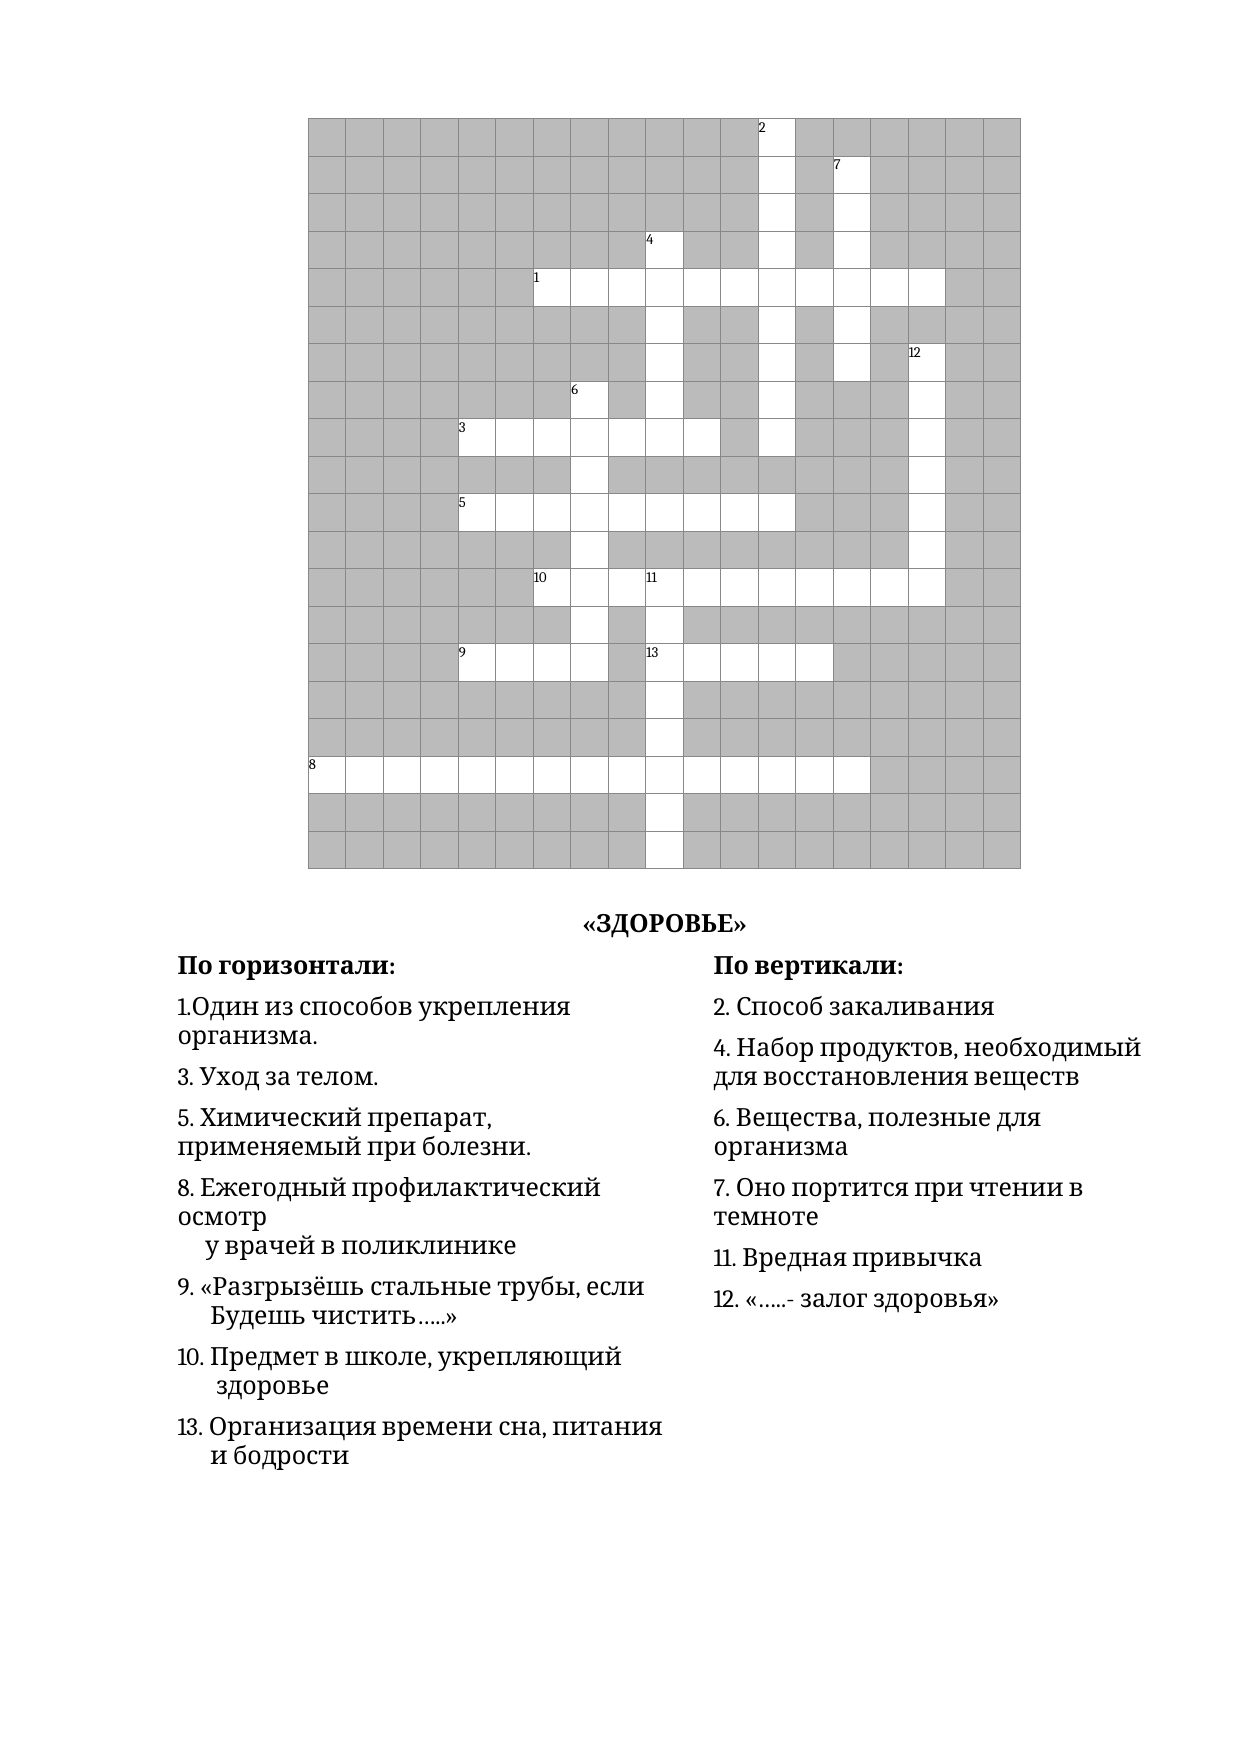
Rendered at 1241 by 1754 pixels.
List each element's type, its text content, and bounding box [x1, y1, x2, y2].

table_cell [459, 794, 495, 831]
table_cell [309, 569, 345, 606]
table_cell [984, 719, 1020, 756]
table_cell [309, 307, 345, 343]
table_cell [946, 269, 983, 306]
table_cell [834, 269, 870, 306]
table_cell [796, 232, 833, 268]
table_cell [759, 832, 795, 868]
table_cell [871, 419, 908, 456]
table_cell [684, 494, 720, 531]
table_cell [571, 607, 608, 643]
table_cell [309, 194, 345, 231]
table_cell [384, 232, 420, 268]
table_cell 5 [459, 494, 495, 531]
table_cell [459, 382, 495, 418]
table_cell [834, 757, 870, 793]
table_cell [346, 719, 383, 756]
table_cell [834, 307, 870, 343]
table_cell [796, 344, 833, 381]
text «ЗДОРОВЬЕ» [177, 910, 1152, 939]
table_cell [421, 419, 458, 456]
table_cell [946, 532, 983, 568]
table_cell [421, 307, 458, 343]
table_cell [684, 157, 720, 193]
table_cell [946, 644, 983, 681]
table_header [871, 119, 908, 156]
table_cell [721, 569, 758, 606]
table_cell [646, 682, 683, 718]
table_cell [796, 532, 833, 568]
table_cell [534, 194, 570, 231]
table_cell [384, 269, 420, 306]
table_cell [571, 682, 608, 718]
table_cell [834, 344, 870, 381]
table_cell [946, 607, 983, 643]
table_cell [534, 794, 570, 831]
table_cell [496, 157, 533, 193]
table_cell [421, 232, 458, 268]
table_cell [871, 644, 908, 681]
table_cell [871, 269, 908, 306]
table_cell [384, 757, 420, 793]
table_cell 13 [646, 644, 683, 681]
table_cell 9 [459, 644, 495, 681]
table_cell [646, 382, 683, 418]
table_cell [646, 419, 683, 456]
table_header [796, 119, 833, 156]
table_cell [759, 794, 795, 831]
table_cell [984, 232, 1020, 268]
table_cell [684, 607, 720, 643]
table_cell [721, 494, 758, 531]
table_cell [759, 532, 795, 568]
table_cell [459, 682, 495, 718]
table_cell [984, 682, 1020, 718]
table_cell [346, 419, 383, 456]
table_cell 10 [534, 569, 570, 606]
table_cell [834, 719, 870, 756]
table_cell [871, 344, 908, 381]
table_cell [684, 269, 720, 306]
table_cell [421, 457, 458, 493]
table_cell [646, 269, 683, 306]
table_cell [309, 607, 345, 643]
table_cell [796, 794, 833, 831]
table_cell [871, 757, 908, 793]
table_cell [421, 269, 458, 306]
table_cell [909, 794, 945, 831]
table_cell [346, 382, 383, 418]
table_cell 7 [834, 157, 870, 193]
table_cell [459, 307, 495, 343]
table_cell [459, 757, 495, 793]
table_cell [459, 607, 495, 643]
table_cell [646, 194, 683, 231]
table_cell [946, 157, 983, 193]
table_cell [496, 307, 533, 343]
table_cell [421, 344, 458, 381]
table_cell [871, 532, 908, 568]
table_cell [496, 344, 533, 381]
table_cell [496, 794, 533, 831]
table_cell [796, 644, 833, 681]
table_header [646, 119, 683, 156]
table_cell [871, 232, 908, 268]
table_cell [309, 382, 345, 418]
table_cell [384, 307, 420, 343]
table_cell [496, 194, 533, 231]
table_cell [909, 719, 945, 756]
table_cell [609, 644, 645, 681]
table_cell 4 [646, 232, 683, 268]
table_cell [834, 569, 870, 606]
table_cell [459, 532, 495, 568]
table_cell [796, 307, 833, 343]
table_cell [721, 607, 758, 643]
table_cell [684, 719, 720, 756]
table_cell [871, 719, 908, 756]
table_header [702, 952, 1163, 1615]
table_cell [946, 457, 983, 493]
table_cell [496, 419, 533, 456]
table_cell [871, 194, 908, 231]
table_cell [834, 532, 870, 568]
table_cell [346, 457, 383, 493]
table_cell [721, 307, 758, 343]
table_cell [346, 682, 383, 718]
table_cell [684, 419, 720, 456]
table_cell [609, 344, 645, 381]
table_cell [871, 494, 908, 531]
table_header [496, 119, 533, 156]
table_cell [609, 157, 645, 193]
table_cell [571, 457, 608, 493]
table_cell [796, 607, 833, 643]
table_header [346, 119, 383, 156]
table_cell [609, 569, 645, 606]
table_cell [534, 719, 570, 756]
table_cell [946, 757, 983, 793]
table_cell [384, 532, 420, 568]
table_cell [646, 757, 683, 793]
table_cell [534, 757, 570, 793]
table_cell [721, 269, 758, 306]
table_header 2 [759, 119, 795, 156]
table_cell [834, 419, 870, 456]
table_cell [946, 682, 983, 718]
table_cell [571, 194, 608, 231]
table_cell [946, 794, 983, 831]
table_cell [309, 644, 345, 681]
table_cell [609, 494, 645, 531]
table_cell [346, 494, 383, 531]
table_cell [759, 682, 795, 718]
table_cell [684, 794, 720, 831]
table_cell [984, 419, 1020, 456]
table_cell [984, 569, 1020, 606]
table_cell [721, 382, 758, 418]
table_cell [684, 232, 720, 268]
table_cell [909, 682, 945, 718]
table_cell [684, 307, 720, 343]
table_cell [759, 569, 795, 606]
table_cell [684, 382, 720, 418]
table_cell [534, 419, 570, 456]
table_cell [609, 682, 645, 718]
table_cell [609, 457, 645, 493]
table_cell [909, 532, 945, 568]
table_cell [496, 757, 533, 793]
table_cell [609, 232, 645, 268]
table_cell [759, 382, 795, 418]
table_cell [346, 157, 383, 193]
table_cell [834, 682, 870, 718]
table_cell [421, 157, 458, 193]
table_cell [571, 757, 608, 793]
table_cell [759, 719, 795, 756]
table_cell [496, 644, 533, 681]
table_cell [834, 832, 870, 868]
table_cell [946, 194, 983, 231]
table_cell [384, 569, 420, 606]
table_cell [384, 719, 420, 756]
table_header [984, 119, 1020, 156]
table_cell [309, 269, 345, 306]
table_cell [384, 344, 420, 381]
table_cell [721, 794, 758, 831]
table_cell [384, 682, 420, 718]
table_cell [421, 382, 458, 418]
table_cell 3 [459, 419, 495, 456]
table_cell [721, 832, 758, 868]
table_cell [834, 382, 870, 418]
table_cell [309, 832, 345, 868]
table_cell [871, 457, 908, 493]
table_cell [534, 644, 570, 681]
table_cell [534, 344, 570, 381]
table_cell [984, 457, 1020, 493]
table_cell [421, 682, 458, 718]
table_cell [909, 382, 945, 418]
table_cell [384, 607, 420, 643]
table_cell [796, 569, 833, 606]
table_header [684, 119, 720, 156]
table_cell [646, 344, 683, 381]
table_cell [571, 157, 608, 193]
table_cell [534, 607, 570, 643]
table_cell [459, 194, 495, 231]
table_cell [384, 382, 420, 418]
table_cell [909, 644, 945, 681]
table_cell [384, 194, 420, 231]
table_cell [946, 382, 983, 418]
table_cell [909, 157, 945, 193]
table_cell [984, 607, 1020, 643]
table_cell [346, 232, 383, 268]
table_cell [346, 644, 383, 681]
table_cell [421, 832, 458, 868]
table_cell [571, 344, 608, 381]
table_cell [346, 794, 383, 831]
table_cell [571, 794, 608, 831]
table_cell [834, 457, 870, 493]
table_cell [571, 307, 608, 343]
table_cell [759, 344, 795, 381]
table_cell [984, 757, 1020, 793]
table_cell [796, 419, 833, 456]
table_cell [646, 307, 683, 343]
table_cell [309, 457, 345, 493]
table_cell [684, 457, 720, 493]
table_cell [571, 494, 608, 531]
table_cell [759, 157, 795, 193]
table_cell [646, 607, 683, 643]
table_cell [459, 344, 495, 381]
table_cell [984, 644, 1020, 681]
table_cell [984, 344, 1020, 381]
table_cell [571, 644, 608, 681]
table_cell [834, 607, 870, 643]
table_cell [946, 344, 983, 381]
table_cell [759, 494, 795, 531]
table_cell [984, 157, 1020, 193]
table_cell [871, 569, 908, 606]
table_cell [909, 832, 945, 868]
table_cell [721, 644, 758, 681]
table_cell [421, 194, 458, 231]
table_cell [871, 682, 908, 718]
table_cell [796, 269, 833, 306]
table_cell [909, 607, 945, 643]
table_header [721, 119, 758, 156]
table_cell [796, 457, 833, 493]
table_cell [571, 269, 608, 306]
table_header [384, 119, 420, 156]
table_cell [834, 494, 870, 531]
table_cell [984, 532, 1020, 568]
table_cell [384, 457, 420, 493]
table_cell [796, 682, 833, 718]
table_cell [721, 532, 758, 568]
table_cell [346, 344, 383, 381]
table_cell [946, 419, 983, 456]
table_cell [759, 607, 795, 643]
table_cell [609, 719, 645, 756]
table_cell [909, 269, 945, 306]
table_cell [796, 832, 833, 868]
table_cell [459, 269, 495, 306]
table_cell [871, 382, 908, 418]
table_cell [496, 232, 533, 268]
table_header [571, 119, 608, 156]
table_cell [384, 494, 420, 531]
table_cell [421, 757, 458, 793]
table_cell [534, 494, 570, 531]
table_cell [646, 794, 683, 831]
table_cell [684, 644, 720, 681]
table_cell [309, 157, 345, 193]
table_cell [609, 794, 645, 831]
table_cell [909, 569, 945, 606]
table_cell [496, 719, 533, 756]
table_cell [346, 194, 383, 231]
table_cell [496, 607, 533, 643]
table_cell [496, 457, 533, 493]
table_cell [609, 269, 645, 306]
table_cell [534, 232, 570, 268]
table_cell [496, 832, 533, 868]
table_header [459, 119, 495, 156]
table_cell [684, 757, 720, 793]
table_cell [646, 457, 683, 493]
table_cell [796, 382, 833, 418]
table_cell [946, 232, 983, 268]
table_cell [759, 457, 795, 493]
table_cell [721, 419, 758, 456]
table_cell [609, 194, 645, 231]
table_cell [496, 382, 533, 418]
table_cell [946, 569, 983, 606]
table_cell [421, 644, 458, 681]
table_cell [984, 494, 1020, 531]
table_cell [834, 644, 870, 681]
table_cell [346, 569, 383, 606]
table_cell [909, 457, 945, 493]
table_cell [571, 232, 608, 268]
table_cell [871, 307, 908, 343]
table_cell [496, 532, 533, 568]
table_header [534, 119, 570, 156]
table_cell [571, 532, 608, 568]
table_cell [684, 344, 720, 381]
table_cell [984, 832, 1020, 868]
table_cell [834, 194, 870, 231]
table_cell [909, 757, 945, 793]
table_cell [534, 457, 570, 493]
table_cell [796, 757, 833, 793]
table_cell [646, 532, 683, 568]
table_cell [534, 532, 570, 568]
table_cell [909, 194, 945, 231]
table_cell 8 [309, 757, 345, 793]
table_cell [571, 832, 608, 868]
table_cell [759, 419, 795, 456]
table_cell [721, 719, 758, 756]
table_cell [609, 607, 645, 643]
table_cell [421, 532, 458, 568]
table_cell [346, 757, 383, 793]
table_cell [384, 794, 420, 831]
table_cell 1 [534, 269, 570, 306]
table_cell [646, 157, 683, 193]
table_cell [721, 682, 758, 718]
table_cell [871, 794, 908, 831]
table_cell [946, 494, 983, 531]
table_header [609, 119, 645, 156]
table_cell [909, 494, 945, 531]
table_cell [309, 344, 345, 381]
table_cell [459, 832, 495, 868]
table_cell [346, 607, 383, 643]
table_cell [721, 157, 758, 193]
table_cell [609, 532, 645, 568]
table_cell [459, 719, 495, 756]
table_cell [721, 457, 758, 493]
table_cell [759, 269, 795, 306]
table_cell [646, 494, 683, 531]
table_cell [909, 419, 945, 456]
table_cell [309, 532, 345, 568]
table_cell [534, 157, 570, 193]
table_cell [346, 532, 383, 568]
table_cell [309, 794, 345, 831]
table_cell [309, 494, 345, 531]
table_cell [834, 794, 870, 831]
table_cell [421, 794, 458, 831]
table_header [421, 119, 458, 156]
table_cell [421, 719, 458, 756]
table_cell [721, 194, 758, 231]
table_cell [646, 832, 683, 868]
table_cell [459, 457, 495, 493]
table_cell [309, 682, 345, 718]
table_cell [609, 757, 645, 793]
table_cell [384, 832, 420, 868]
table_cell [534, 682, 570, 718]
table_cell [684, 569, 720, 606]
table_cell [796, 157, 833, 193]
table_cell [609, 832, 645, 868]
table_cell [309, 419, 345, 456]
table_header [166, 952, 702, 1615]
table_cell [684, 682, 720, 718]
table_cell [571, 719, 608, 756]
table_cell [421, 569, 458, 606]
table_cell [796, 194, 833, 231]
table_cell [609, 307, 645, 343]
table_header [946, 119, 983, 156]
table_cell 6 [571, 382, 608, 418]
table_cell [984, 194, 1020, 231]
table_header [909, 119, 945, 156]
table_cell [496, 569, 533, 606]
table_cell [309, 232, 345, 268]
table_cell [646, 719, 683, 756]
table_cell [459, 232, 495, 268]
table_cell [721, 344, 758, 381]
table_cell [346, 832, 383, 868]
table_cell [571, 419, 608, 456]
table_cell [684, 832, 720, 868]
table_cell [384, 419, 420, 456]
table_cell 12 [909, 344, 945, 381]
table_cell [984, 794, 1020, 831]
table_cell [871, 157, 908, 193]
table_cell [946, 307, 983, 343]
table_cell [909, 307, 945, 343]
table_cell [759, 232, 795, 268]
table_cell [834, 232, 870, 268]
table_cell 11 [646, 569, 683, 606]
table_cell [871, 607, 908, 643]
table_cell [721, 757, 758, 793]
table_cell [759, 644, 795, 681]
table_cell [309, 719, 345, 756]
table_cell [459, 157, 495, 193]
table_cell [421, 607, 458, 643]
table_cell [346, 269, 383, 306]
table_cell [534, 382, 570, 418]
table_cell [909, 232, 945, 268]
table_cell [984, 307, 1020, 343]
table_cell [496, 494, 533, 531]
table_cell [759, 194, 795, 231]
table_header [309, 119, 345, 156]
table_cell [384, 157, 420, 193]
table_cell [609, 382, 645, 418]
table_cell [946, 719, 983, 756]
table_cell [984, 269, 1020, 306]
table_cell [534, 307, 570, 343]
table_cell [984, 382, 1020, 418]
table_cell [759, 307, 795, 343]
table_cell [796, 719, 833, 756]
table_cell [871, 832, 908, 868]
table_cell [684, 532, 720, 568]
table_cell [796, 494, 833, 531]
table_cell [496, 269, 533, 306]
table_cell [459, 569, 495, 606]
table_cell [534, 832, 570, 868]
table_cell [946, 832, 983, 868]
table_cell [609, 419, 645, 456]
table_cell [721, 232, 758, 268]
table_cell [384, 644, 420, 681]
table_cell [684, 194, 720, 231]
table_cell [496, 682, 533, 718]
table_cell [571, 569, 608, 606]
table_cell [421, 494, 458, 531]
table_cell [759, 757, 795, 793]
table_header [834, 119, 870, 156]
table_cell [346, 307, 383, 343]
